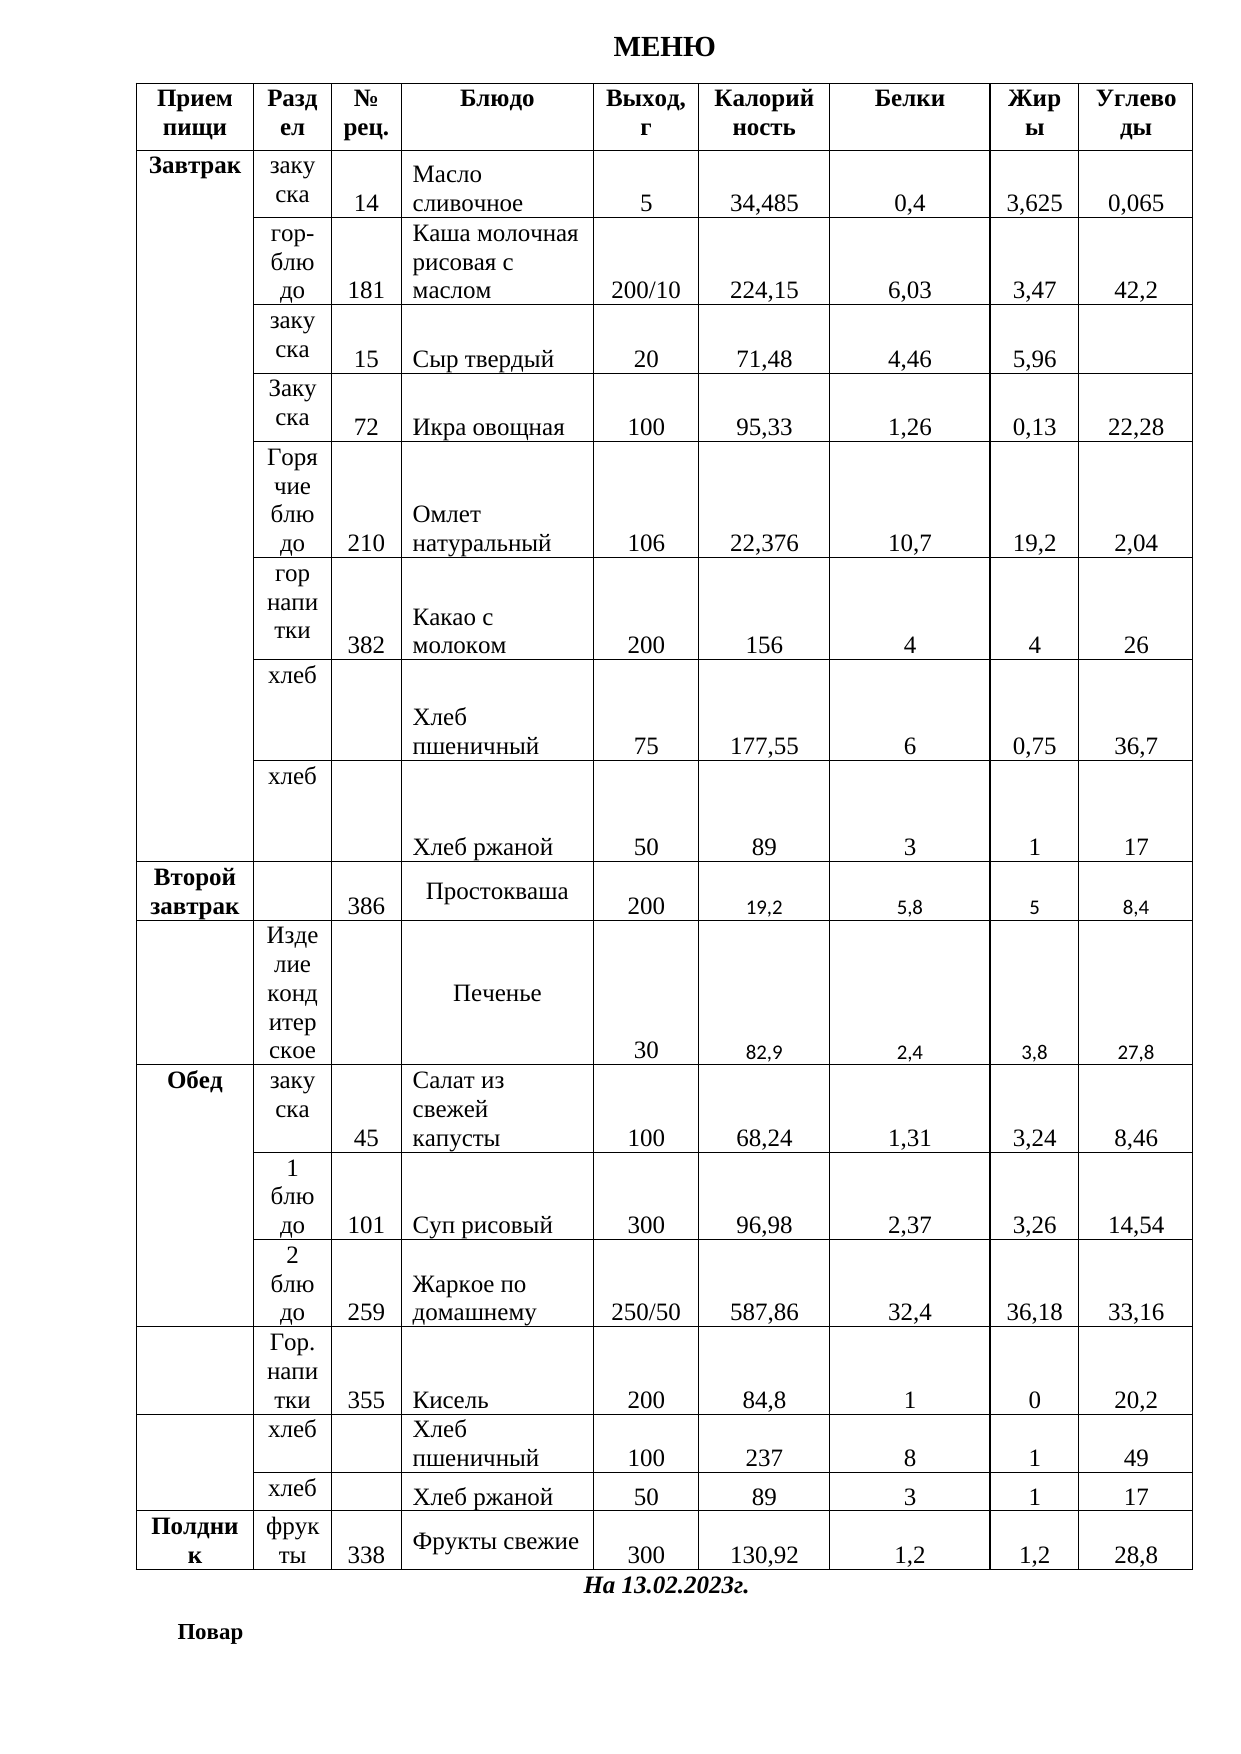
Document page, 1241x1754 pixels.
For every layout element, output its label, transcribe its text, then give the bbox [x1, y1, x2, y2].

table_cell 75 [594, 660, 698, 760]
table_cell 89 [699, 1473, 829, 1510]
table_cell 17 [1079, 761, 1192, 861]
table_cell [332, 660, 401, 760]
table_cell 3,8 [991, 921, 1078, 1064]
table_cell 33,16 [1079, 1240, 1192, 1326]
table_cell 224,15 [699, 218, 829, 304]
table_cell Горячие блюдо [254, 442, 331, 557]
table_cell Омлет натуральный [402, 442, 593, 557]
table_cell Изделие кондитерское [254, 921, 331, 1064]
table_cell 28,8 [1079, 1511, 1192, 1569]
table_cell Второй завтрак [137, 862, 253, 919]
table_cell Жаркое по домашнему [402, 1240, 593, 1326]
table_cell 156 [699, 558, 829, 659]
table_cell 1,26 [830, 374, 989, 441]
table_cell 0,75 [991, 660, 1078, 760]
table_cell Хлеб пшеничный [402, 1415, 593, 1472]
table_cell 5 [594, 151, 698, 217]
table_cell 22,28 [1079, 374, 1192, 441]
table_cell 4,46 [830, 305, 989, 372]
table_cell 20,2 [1079, 1327, 1192, 1413]
table_cell 82,9 [699, 921, 829, 1064]
table_cell 4 [991, 558, 1078, 659]
table_cell 5,96 [991, 305, 1078, 372]
table_cell [137, 1415, 253, 1510]
table_cell 34,485 [699, 151, 829, 217]
table_cell хлеб [254, 660, 331, 760]
table_cell 200 [594, 862, 698, 919]
table_cell 237 [699, 1415, 829, 1472]
table_cell 587,86 [699, 1240, 829, 1326]
table_cell 2,37 [830, 1153, 989, 1239]
table_cell 338 [332, 1511, 401, 1569]
table_cell 15 [332, 305, 401, 372]
table_cell 1,31 [830, 1065, 989, 1152]
table_header Блюдо [402, 84, 593, 149]
table_cell 95,33 [699, 374, 829, 441]
table_cell 200 [594, 1327, 698, 1413]
table_cell 50 [594, 761, 698, 861]
table_cell 30 [594, 921, 698, 1064]
table_cell 26 [1079, 558, 1192, 659]
table_cell 106 [594, 442, 698, 557]
table_cell [137, 1327, 253, 1413]
table_cell 1,2 [991, 1511, 1078, 1569]
table_cell Икра овощная [402, 374, 593, 441]
table_cell [332, 1415, 401, 1472]
table_cell 2 блюдо [254, 1240, 331, 1326]
table_cell 84,8 [699, 1327, 829, 1413]
text Повар [177, 1618, 1152, 1644]
table_cell 101 [332, 1153, 401, 1239]
table_cell [254, 862, 331, 919]
table_cell 19,2 [699, 862, 829, 919]
table_cell 0,13 [991, 374, 1078, 441]
table_cell 8,46 [1079, 1065, 1192, 1152]
table_cell 3,47 [991, 218, 1078, 304]
table_cell Сыр твердый [402, 305, 593, 372]
table_cell Полдник [137, 1511, 253, 1569]
table_cell Хлеб ржаной [402, 761, 593, 861]
table_header Выход, г [594, 84, 698, 149]
table_header № рец. [332, 84, 401, 149]
table_cell 27,8 [1079, 921, 1192, 1064]
table_cell Гор.напитки [254, 1327, 331, 1413]
text МЕНЮ [177, 29, 1152, 63]
table_cell 181 [332, 218, 401, 304]
table_cell 355 [332, 1327, 401, 1413]
table_cell 3,24 [991, 1065, 1078, 1152]
table_cell Хлеб пшеничный [402, 660, 593, 760]
table_cell 200 [594, 558, 698, 659]
table_cell Закуска [254, 374, 331, 441]
table_cell 22,376 [699, 442, 829, 557]
table_cell 100 [594, 374, 698, 441]
table_cell 89 [699, 761, 829, 861]
table_cell закуска [254, 151, 331, 217]
table_header Раздел [254, 84, 331, 149]
table_cell 8 [830, 1415, 989, 1472]
table_cell Какао с молоком [402, 558, 593, 659]
table_cell 5,8 [830, 862, 989, 919]
table_cell хлеб [254, 761, 331, 861]
table_cell 3 [830, 1473, 989, 1510]
table_cell 19,2 [991, 442, 1078, 557]
table_cell гор- блюдо [254, 218, 331, 304]
table_cell 177,55 [699, 660, 829, 760]
table_cell закуска [254, 305, 331, 372]
table_cell хлеб [254, 1415, 331, 1472]
table_cell 3,625 [991, 151, 1078, 217]
table_cell 100 [594, 1415, 698, 1472]
table_cell закуска [254, 1065, 331, 1152]
table_cell 45 [332, 1065, 401, 1152]
table_cell 259 [332, 1240, 401, 1326]
table_cell Фрукты свежие [402, 1511, 593, 1569]
table_cell 1 [830, 1327, 989, 1413]
table_cell 49 [1079, 1415, 1192, 1472]
table_cell Салат из свежей капусты [402, 1065, 593, 1152]
table_cell [332, 1473, 401, 1510]
table_cell 71,48 [699, 305, 829, 372]
table_cell 0,065 [1079, 151, 1192, 217]
table_cell 2,4 [830, 921, 989, 1064]
table_cell 10,7 [830, 442, 989, 557]
table_header Калорийность [699, 84, 829, 149]
table_cell 72 [332, 374, 401, 441]
table_cell хлеб [254, 1473, 331, 1510]
table_cell фрукты [254, 1511, 331, 1569]
table_cell 250/50 [594, 1240, 698, 1326]
table_cell Каша молочная рисовая с маслом [402, 218, 593, 304]
table_header Углеводы [1079, 84, 1192, 149]
table_cell 300 [594, 1153, 698, 1239]
table_cell 17 [1079, 1473, 1192, 1510]
table_cell гор напитки [254, 558, 331, 659]
table_header Белки [830, 84, 989, 149]
table_cell 32,4 [830, 1240, 989, 1326]
table_cell 1,2 [830, 1511, 989, 1569]
table_cell 50 [594, 1473, 698, 1510]
table_cell Масло сливочное [402, 151, 593, 217]
table_cell 68,24 [699, 1065, 829, 1152]
table_cell 130,92 [699, 1511, 829, 1569]
table_cell 14 [332, 151, 401, 217]
table_cell 382 [332, 558, 401, 659]
table_cell 20 [594, 305, 698, 372]
table_cell [137, 921, 253, 1064]
table_cell 5 [991, 862, 1078, 919]
table_cell 100 [594, 1065, 698, 1152]
table_cell 14,54 [1079, 1153, 1192, 1239]
table_cell 1 [991, 761, 1078, 861]
table_cell 36,7 [1079, 660, 1192, 760]
table_cell 6,03 [830, 218, 989, 304]
table_cell 210 [332, 442, 401, 557]
table_cell 386 [332, 862, 401, 919]
table_cell 1 блюдо [254, 1153, 331, 1239]
table_header Жиры [991, 84, 1078, 149]
table_cell Обед [137, 1065, 253, 1326]
table_cell Завтрак [137, 151, 253, 861]
table_cell 42,2 [1079, 218, 1192, 304]
table_header Прием пищи [137, 84, 253, 149]
table_cell 1 [991, 1473, 1078, 1510]
table_cell 96,98 [699, 1153, 829, 1239]
table_cell 200/10 [594, 218, 698, 304]
table_cell Суп рисовый [402, 1153, 593, 1239]
table_cell 4 [830, 558, 989, 659]
table_cell Кисель [402, 1327, 593, 1413]
table_cell Простокваша [402, 862, 593, 919]
table_cell [332, 921, 401, 1064]
table_cell 6 [830, 660, 989, 760]
table_cell 3 [830, 761, 989, 861]
table_cell 3,26 [991, 1153, 1078, 1239]
table_cell 300 [594, 1511, 698, 1569]
text На 13.02.2023г. [177, 1570, 1152, 1599]
table_cell 1 [991, 1415, 1078, 1472]
table_cell [332, 761, 401, 861]
table_cell 36,18 [991, 1240, 1078, 1326]
table_cell 0,4 [830, 151, 989, 217]
table_cell 2,04 [1079, 442, 1192, 557]
table_cell [1079, 305, 1192, 372]
table_cell Хлеб ржаной [402, 1473, 593, 1510]
table_cell Печенье [402, 921, 593, 1064]
table_cell 8,4 [1079, 862, 1192, 919]
table_cell 0 [991, 1327, 1078, 1413]
